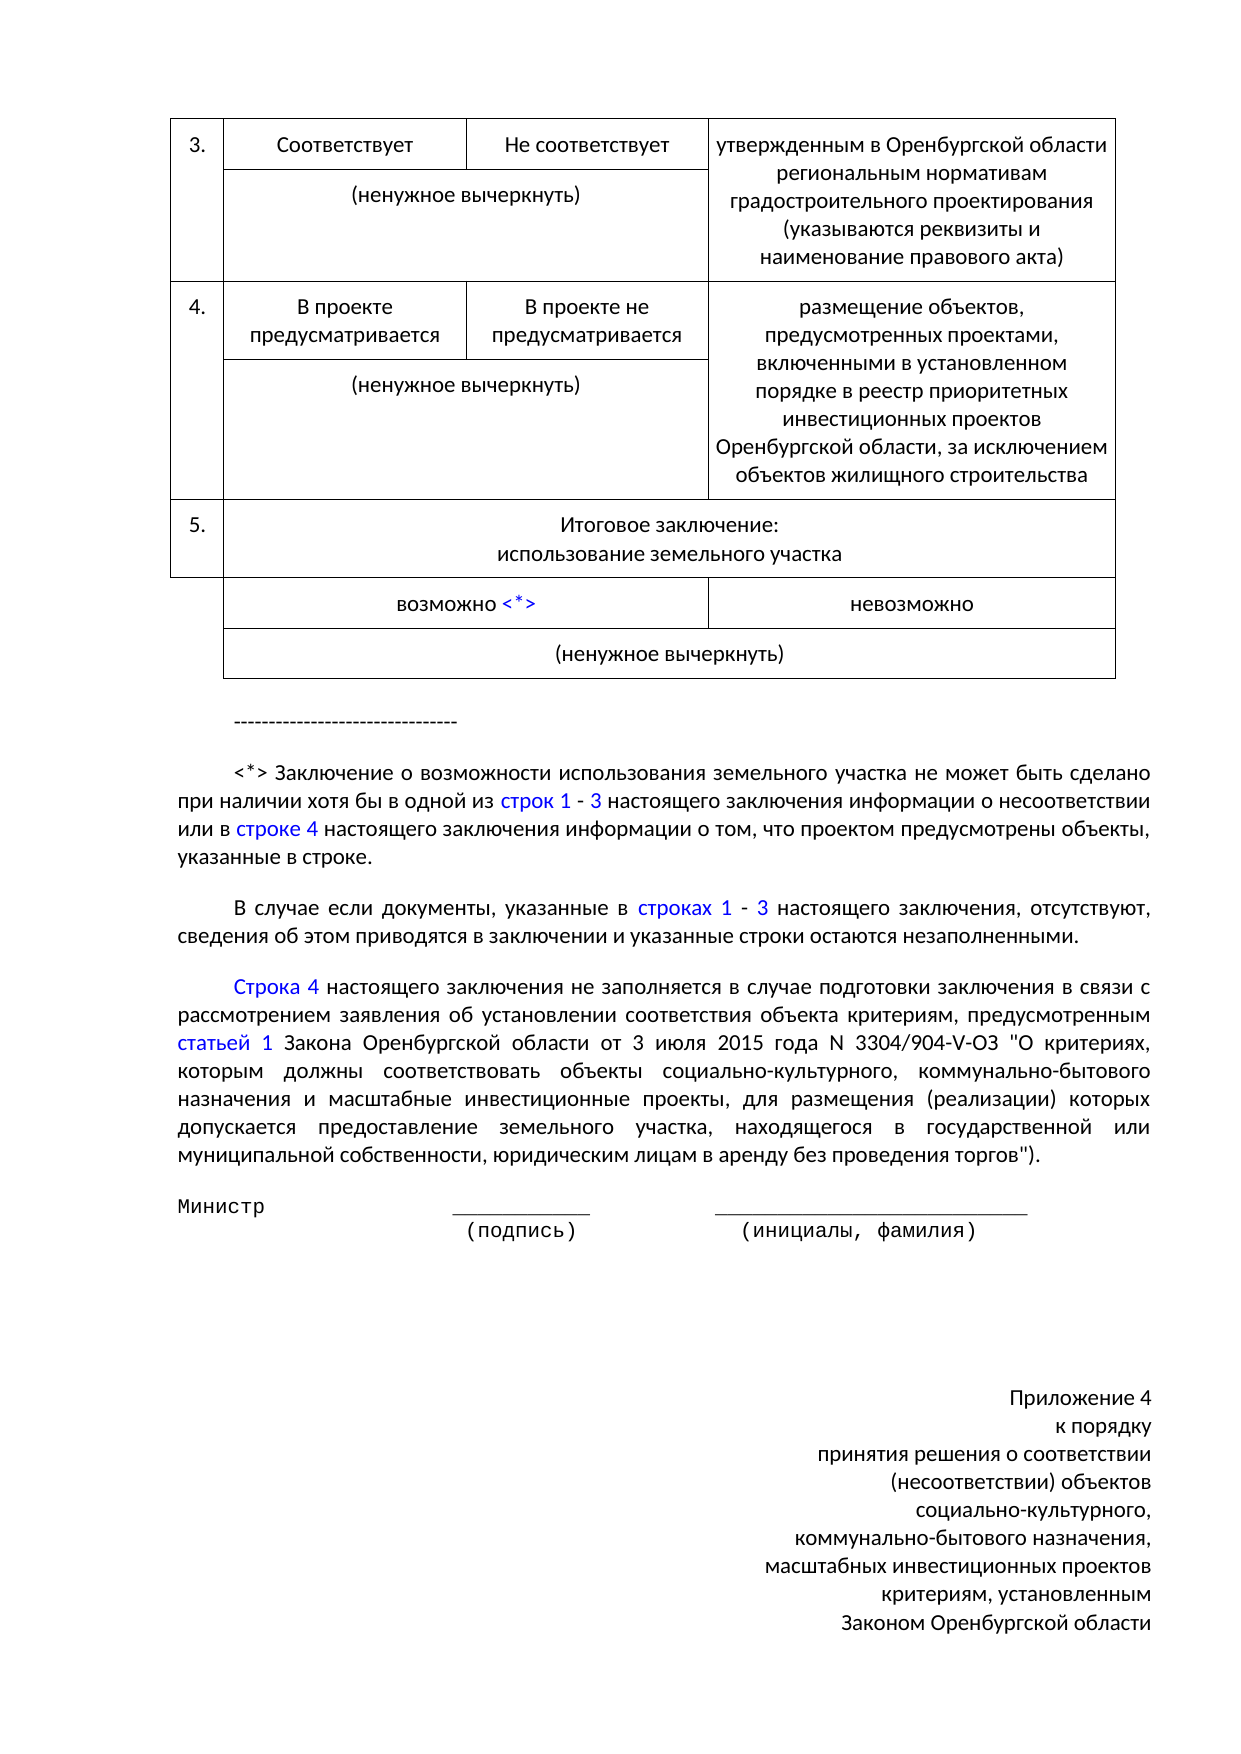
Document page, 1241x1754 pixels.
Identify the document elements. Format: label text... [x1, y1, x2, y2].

table_cell 4. [171, 282, 223, 499]
table_cell возможно <*> [224, 578, 708, 628]
table_cell размещение объектов, предусмотренных проектами, включенными в установленном порядке в реестр приоритетных инвестиционных проектов Оренбургской области, за исключением объектов жилищного строительства [709, 282, 1115, 499]
table_cell 5. [171, 500, 223, 577]
table_cell утвержденным в Оренбургской области региональным нормативам градостроительного проектирования (указываются реквизиты и наименование правового акта) [709, 119, 1115, 281]
table_cell Не соответствует [467, 119, 708, 168]
text к порядку [177, 1411, 1152, 1439]
text <*> Заключение о возможности использования земельного участка не может быть сделано при наличии хотя бы в одной из строк 1 - 3 настоящего заключения информации о несоответствии или в строке 4 настоящего заключения информации о том, что проектом предусмотрены объекты, указанные в строке. [177, 758, 1152, 870]
table_cell Итоговое заключение: использование земельного участка [224, 500, 1115, 577]
text Приложение 4 [177, 1383, 1152, 1411]
text Министр ___________ _________________________ [177, 1196, 1152, 1220]
table_cell В проекте не предусматривается [467, 282, 708, 359]
table_cell (ненужное вычеркнуть) [224, 629, 1115, 678]
text критериям, установленным [177, 1579, 1152, 1608]
text социально-культурного, [177, 1496, 1152, 1523]
table_cell невозможно [709, 578, 1115, 628]
text В случае если документы, указанные в строках 1 - 3 настоящего заключения, отсутствуют, сведения об этом приводятся в заключении и указанные строки остаются незаполненными. [177, 893, 1152, 949]
text Строка 4 настоящего заключения не заполняется в случае подготовки заключения в связи с рассмотрением заявления об установлении соответствия объекта критериям, предусмотренным статьей 1 Закона Оренбургской области от 3 июля 2015 года N 3304/904-V-ОЗ "О критериях, которым должны соответствовать объекты социально-культурного, коммунально-бытового назначения и масштабные инвестиционные проекты, для размещения (реализации) которых допускается предоставление земельного участка, находящегося в государственной или муниципальной собственности, юридическим лицам в аренду без проведения торгов"). [177, 972, 1152, 1168]
text принятия решения о соответствии [177, 1439, 1152, 1467]
text (подпись) (инициалы, фамилия) [177, 1220, 1152, 1243]
table_cell Соответствует [224, 119, 466, 168]
text Законом Оренбургской области [177, 1608, 1152, 1636]
table_cell (ненужное вычеркнуть) [224, 360, 708, 499]
table_cell (ненужное вычеркнуть) [224, 170, 708, 281]
text -------------------------------- [177, 707, 1152, 735]
text (несоответствии) объектов [177, 1467, 1152, 1496]
text масштабных инвестиционных проектов [177, 1552, 1152, 1579]
text коммунально-бытового назначения, [177, 1523, 1152, 1552]
table_cell 3. [171, 119, 223, 281]
table_cell В проекте предусматривается [224, 282, 466, 359]
